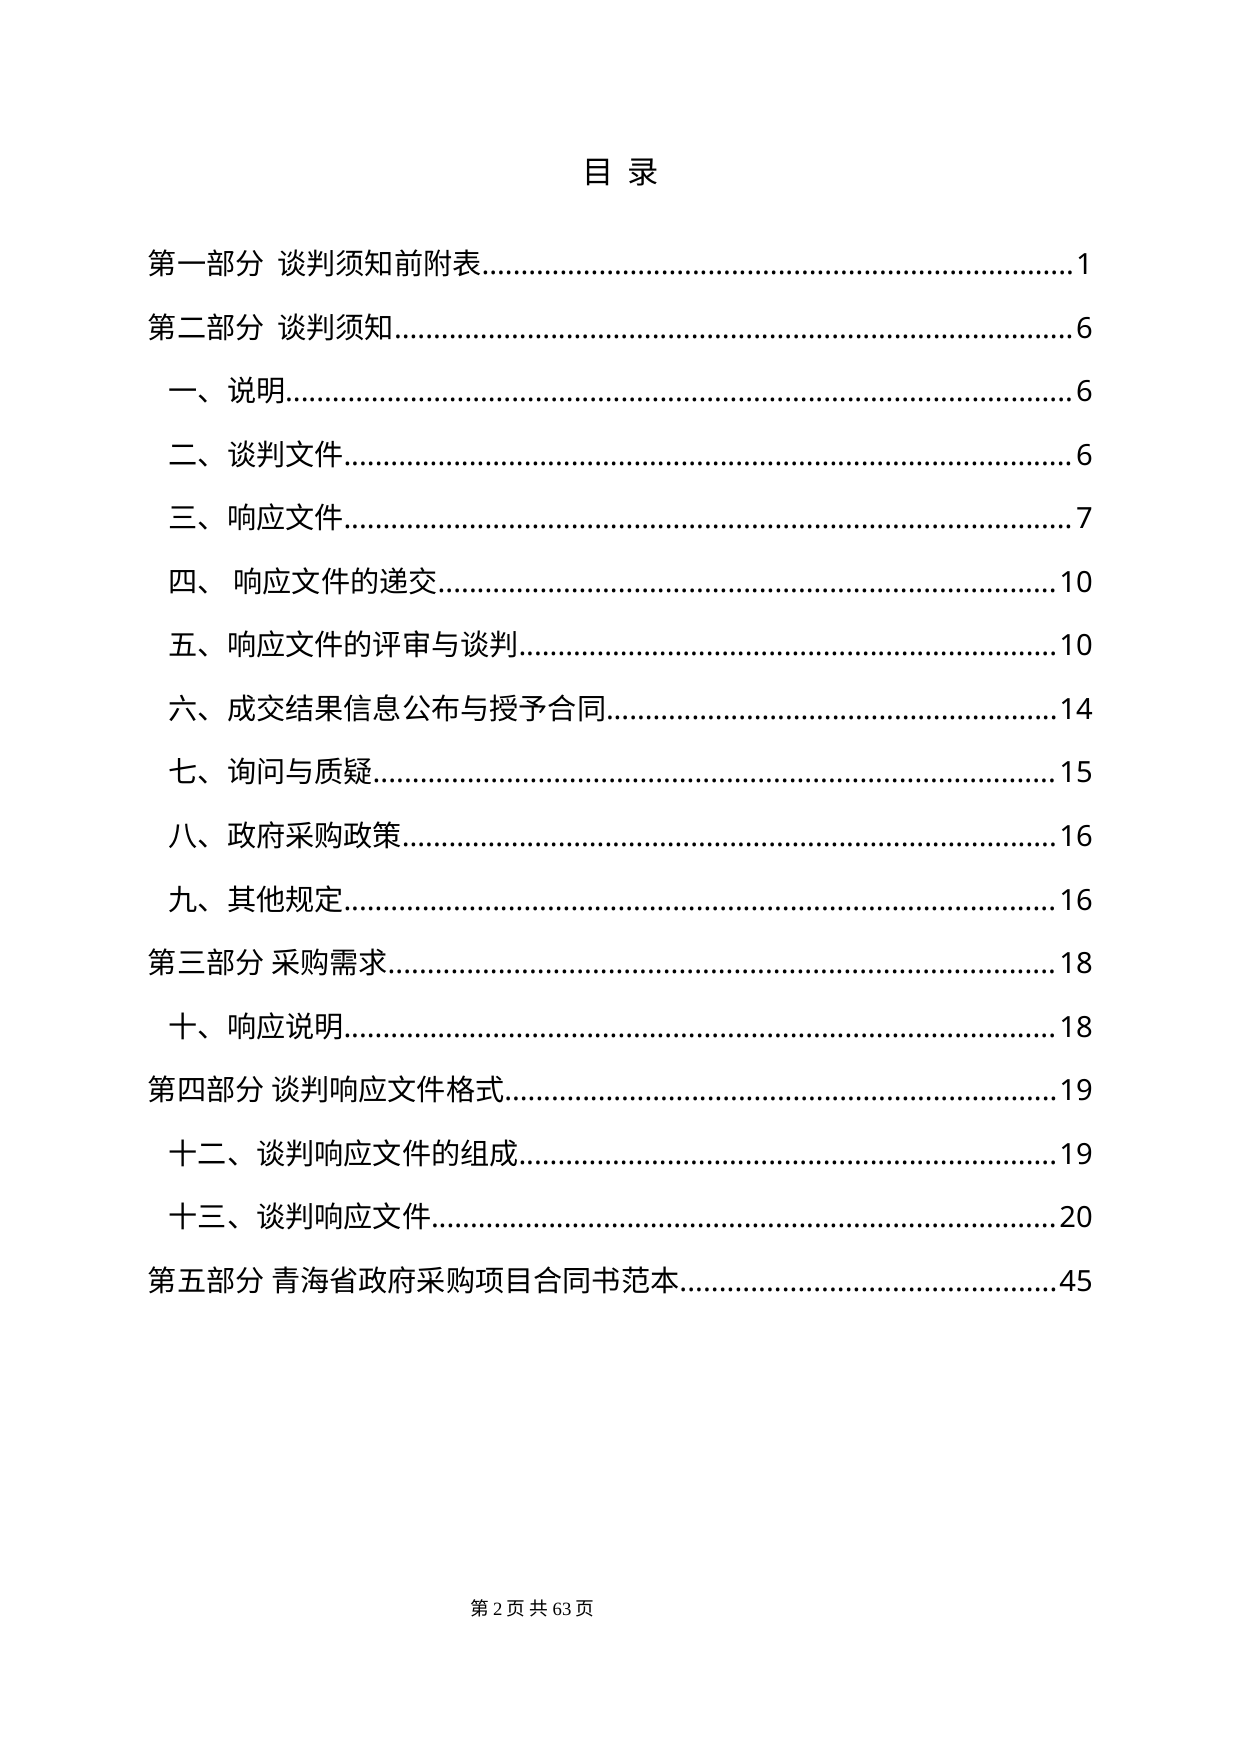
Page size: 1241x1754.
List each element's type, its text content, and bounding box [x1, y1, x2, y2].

text 目 录 [148, 148, 1092, 193]
